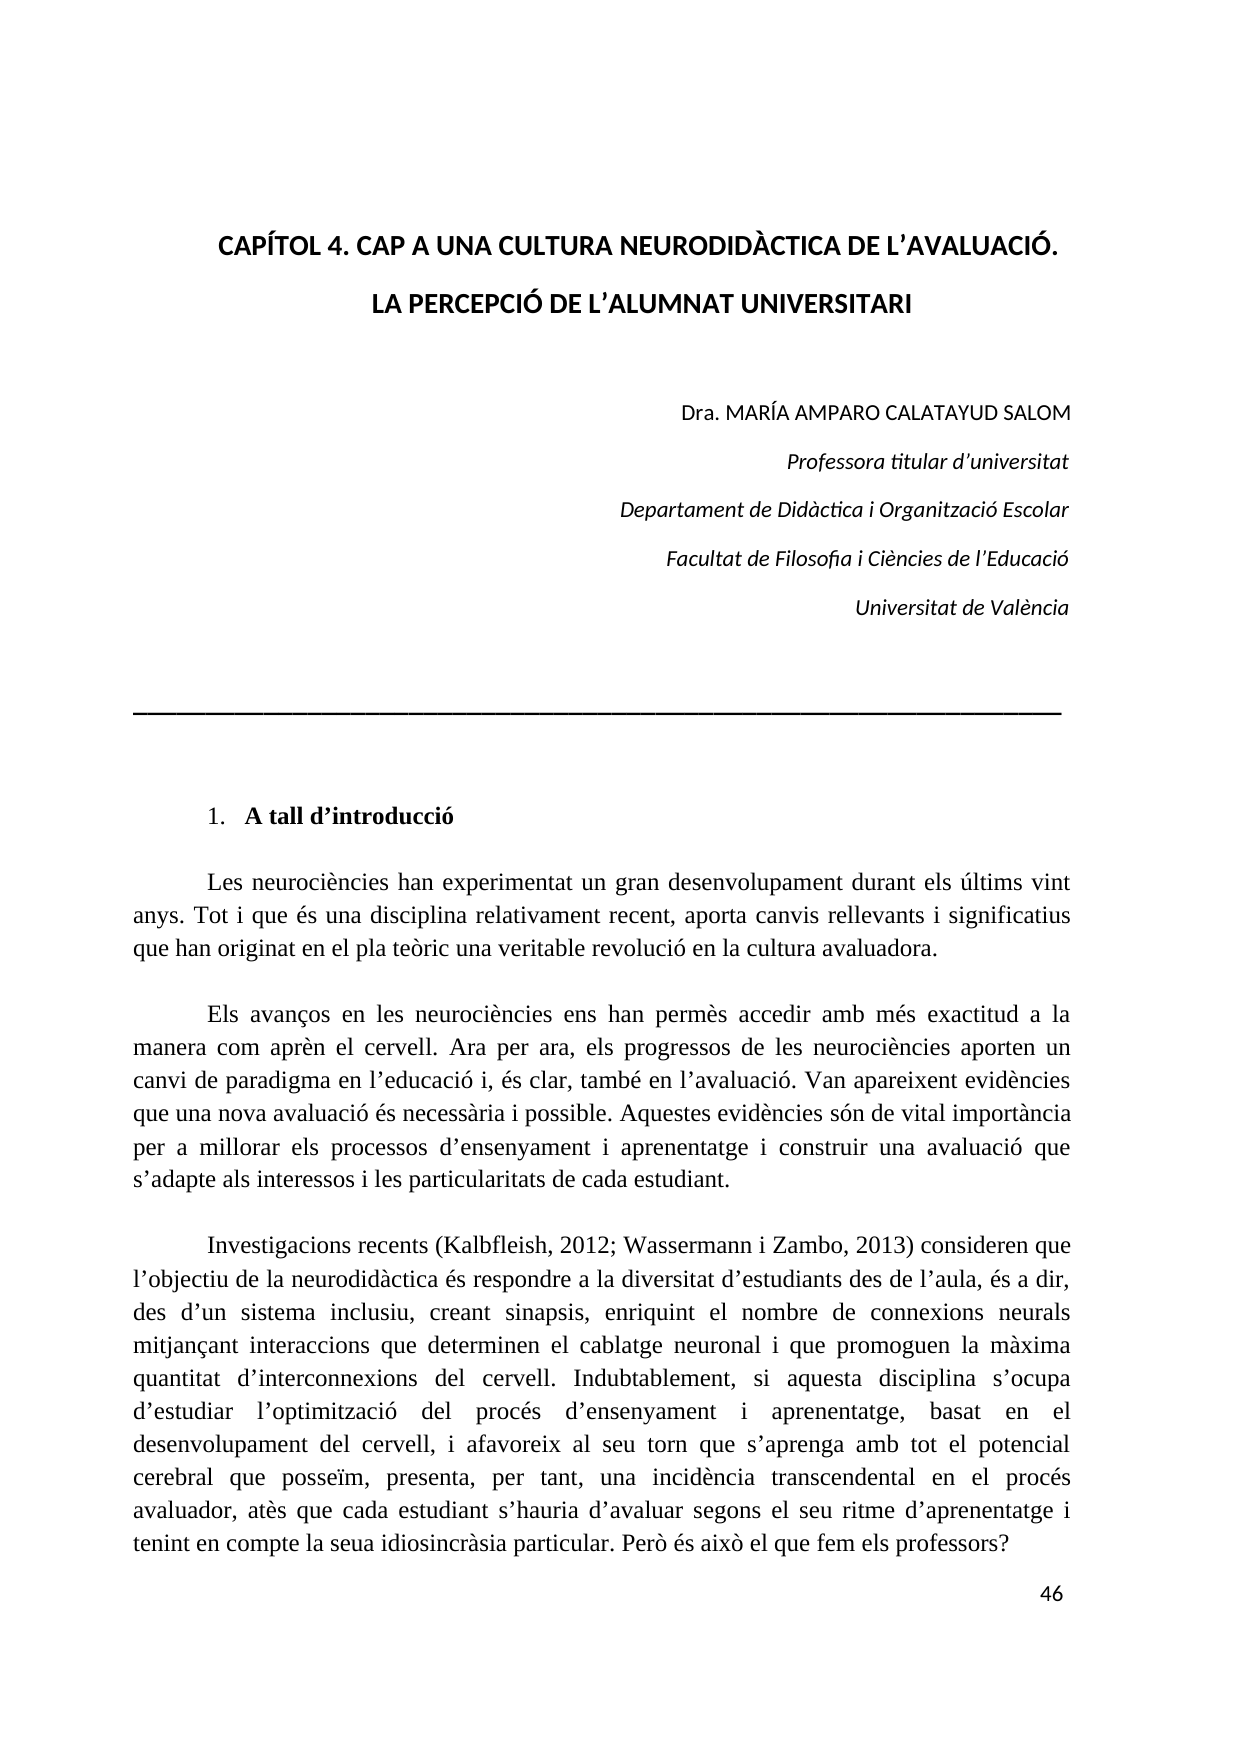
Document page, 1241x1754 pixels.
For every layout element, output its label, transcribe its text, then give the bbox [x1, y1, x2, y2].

list A tall d’introducció [207, 801, 1072, 830]
text Departament de Didàctica i Organització Escolar [133, 496, 1072, 524]
text Els avanços en les neurociències ens han permès accedir amb més exactitud a la manera com aprèn el cervell. Ara per ara, els progressos de les neurociències aporten un canvi de paradigma en l’educació i, és clar, també en l’avaluació. Van apareixent evidències que una nova avaluació és necessària i possible. Aquestes evidències són de vital importància per a millorar els processos d’ensenyament i aprenentatge i construir una avaluació que s’adapte als interessos i les particularitats de cada estudiant. [133, 999, 1072, 1193]
text Les neurociències han experimentat un gran desenvolupament durant els últims vint anys. Tot i que és una disciplina relativament recent, aporta canvis rellevants i significatius que han originat en el pla teòric una veritable revolució en la cultura avaluadora. [133, 867, 1072, 962]
text Facultat de Filosofia i Ciències de l’Educació [133, 544, 1072, 572]
text CAPÍTOL 4. CAP A UNA CULTURA NEURODIDÀCTICA DE L’AVALUACIÓ. [133, 227, 1071, 263]
text Dra. MARÍA AMPARO CALATAYUD SALOM [133, 398, 1072, 426]
text Universitat de València [133, 593, 1072, 621]
text ________________________________________________________________ [133, 642, 1071, 719]
text Professora titular d’universitat [133, 447, 1072, 475]
text Investigacions recents (Kalbfleish, 2012; Wassermann i Zambo, 2013) consideren que l’objectiu de la neurodidàctica és respondre a la diversitat d’estudiants des de l’aula, és a dir, des d’un sistema inclusiu, creant sinapsis, enriquint el nombre de connexions neurals mitjançant interaccions que determinen el cablatge neuronal i que promoguen la màxima quantitat d’interconnexions del cervell. Indubtablement, si aquesta disciplina s’ocupa d’estudiar l’optimització del procés d’ensenyament i aprenentatge, basat en el desenvolupament del cervell, i afavoreix al seu torn que s’aprenga amb tot el potencial cerebral que posseïm, presenta, per tant, una incidència transcendental en el procés avaluador, atès que cada estudiant s’hauria d’avaluar segons el seu ritme d’aprenentatge i tenint en compte la seua idiosincràsia particular. Però és això el que fem els professors? [133, 1231, 1072, 1557]
text LA PERCEPCIÓ DE L’ALUMNAT UNIVERSITARI [133, 285, 1071, 321]
